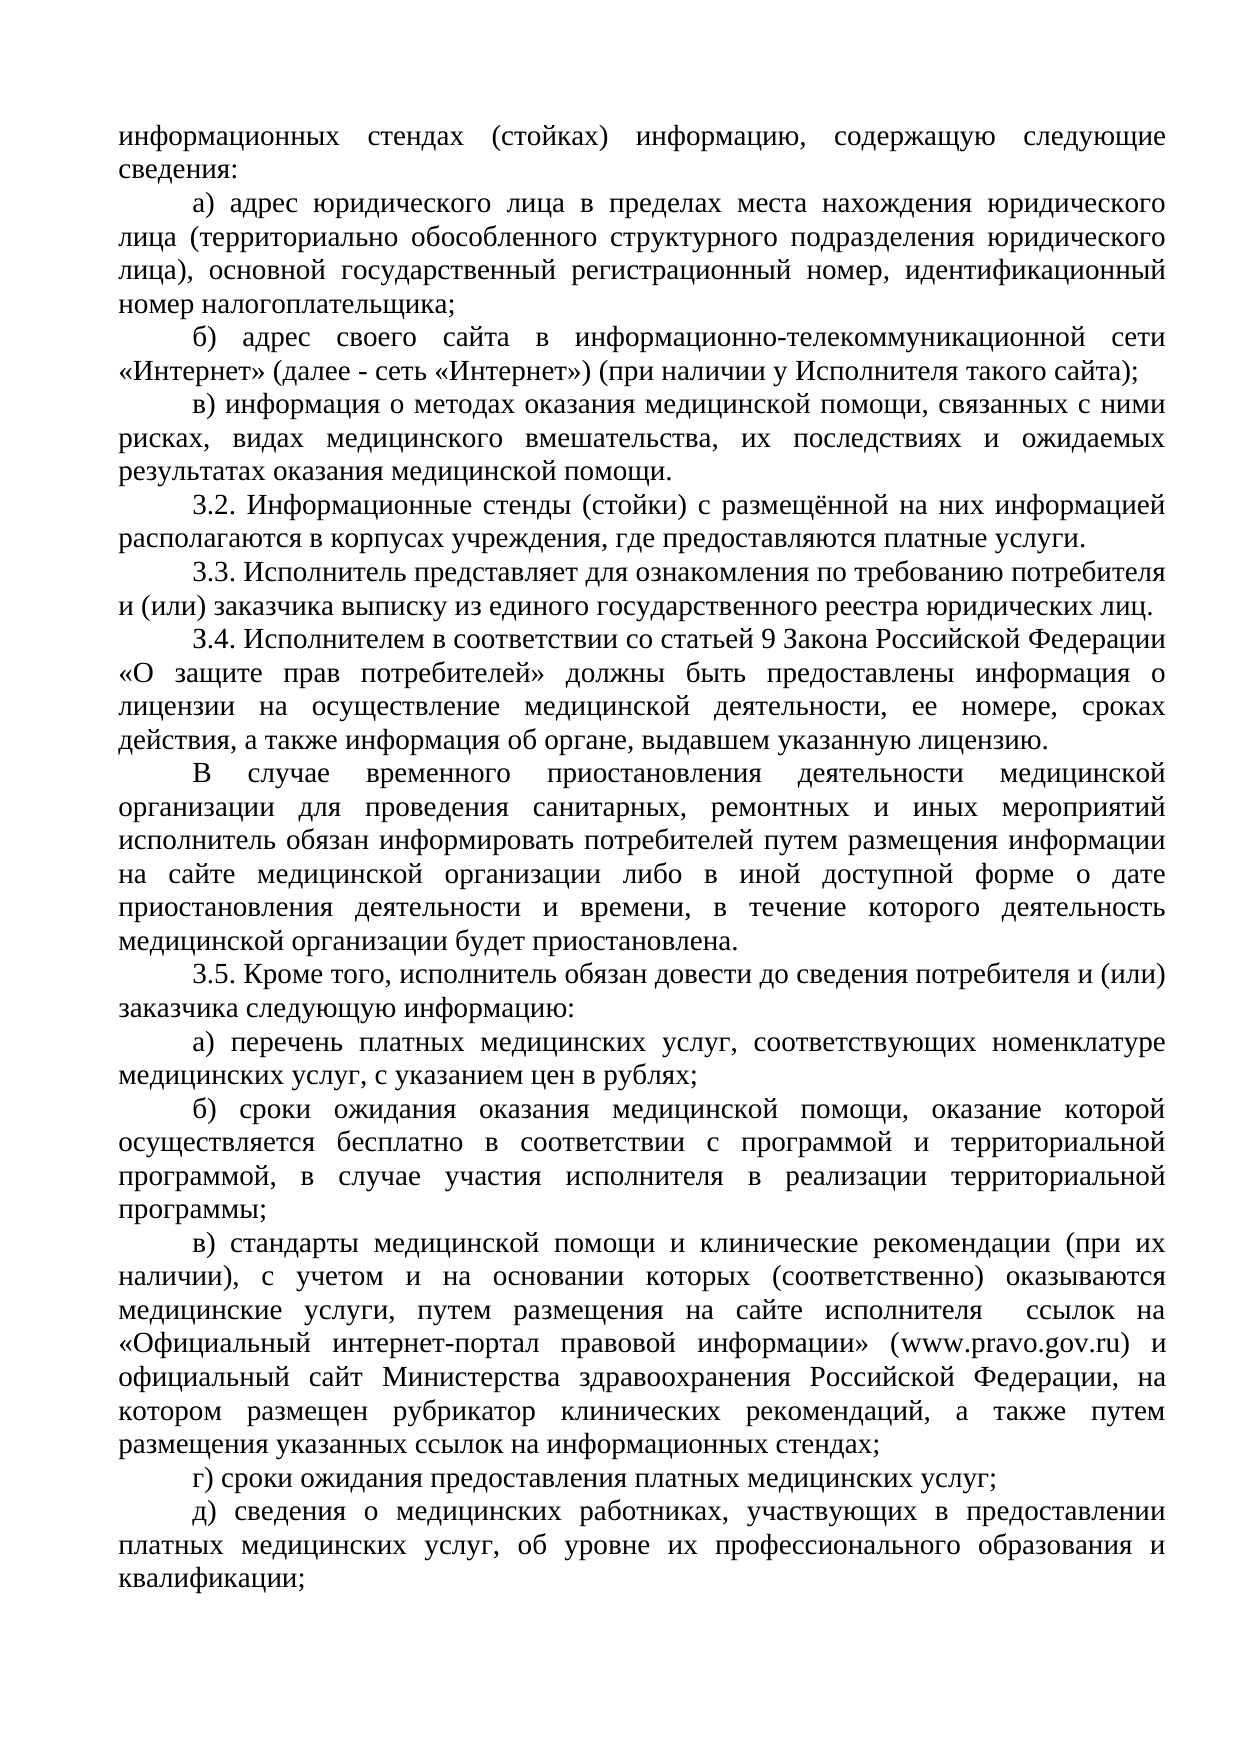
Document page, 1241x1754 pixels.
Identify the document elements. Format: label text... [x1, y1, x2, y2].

text 3.3. Исполнитель представляет для ознакомления по требованию потребителя и (или) заказчика выписку из единого государственного реестра юридических лиц. [118, 554, 1167, 621]
text а) адрес юридического лица в пределах места нахождения юридического лица (территориально обособленного структурного подразделения юридического лица), основной государственный регистрационный номер, идентификационный номер налогоплательщика; [118, 185, 1167, 319]
text 3.2. Информационные стенды (стойки) с размещённой на них информацией располагаются в корпусах учреждения, где предоставляются платные услуги. [118, 487, 1167, 554]
text д) сведения о медицинских работниках, участвующих в предоставлении платных медицинских услуг, об уровне их профессионального образования и квалификации; [118, 1493, 1167, 1594]
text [118, 118, 1167, 185]
text 3.5. Кроме того, исполнитель обязан довести до сведения потребителя и (или) заказчика следующую информацию: [118, 957, 1167, 1024]
text В случае временного приостановления деятельности медицинской организации для проведения санитарных, ремонтных и иных мероприятий исполнитель обязан информировать потребителей путем размещения информации на сайте медицинской организации либо в иной доступной форме о дате приостановления деятельности и времени, в течение которого деятельность медицинской организации будет приостановлена. [118, 755, 1167, 957]
text г) сроки ожидания предоставления платных медицинских услуг; [118, 1460, 1167, 1493]
text З.4. Исполнителем в соответствии со статьей 9 Закона Российской Федерации «О защите прав потребителей» должны быть предоставлены информация о лицензии на осуществление медицинской деятельности, ее номере, сроках действия, а также информация об органе, выдавшем указанную лицензию. [118, 621, 1167, 755]
text б) адрес своего сайта в информационно-телекоммуникационной сети «Интернет» (далее - сеть «Интернет») (при наличии у Исполнителя такого сайта); [118, 319, 1167, 386]
text а) перечень платных медицинских услуг, соответствующих номенклатуре медицинских услуг, с указанием цен в рублях; [118, 1024, 1167, 1091]
text б) сроки ожидания оказания медицинской помощи, оказание которой осуществляется бесплатно в соответствии с программой и территориальной программой, в случае участия исполнителя в реализации территориальной программы; [118, 1091, 1167, 1225]
text в) стандарты медицинской помощи и клинические рекомендации (при их наличии), с учетом и на основании которых (соответственно) оказываются медицинские услуги, путем размещения на сайте исполнителя ссылок на «Официальный интернет-портал правовой информации» (www.pravo.gov.ru) и официальный сайт Министерства здравоохранения Российской Федерации, на котором размещен рубрикатор клинических рекомендаций, а также путем размещения указанных ссылок на информационных стендах; [118, 1225, 1167, 1460]
text в) информация о методах оказания медицинской помощи, связанных с ними рисках, видах медицинского вмешательства, их последствиях и ожидаемых результатах оказания медицинской помощи. [118, 386, 1167, 487]
